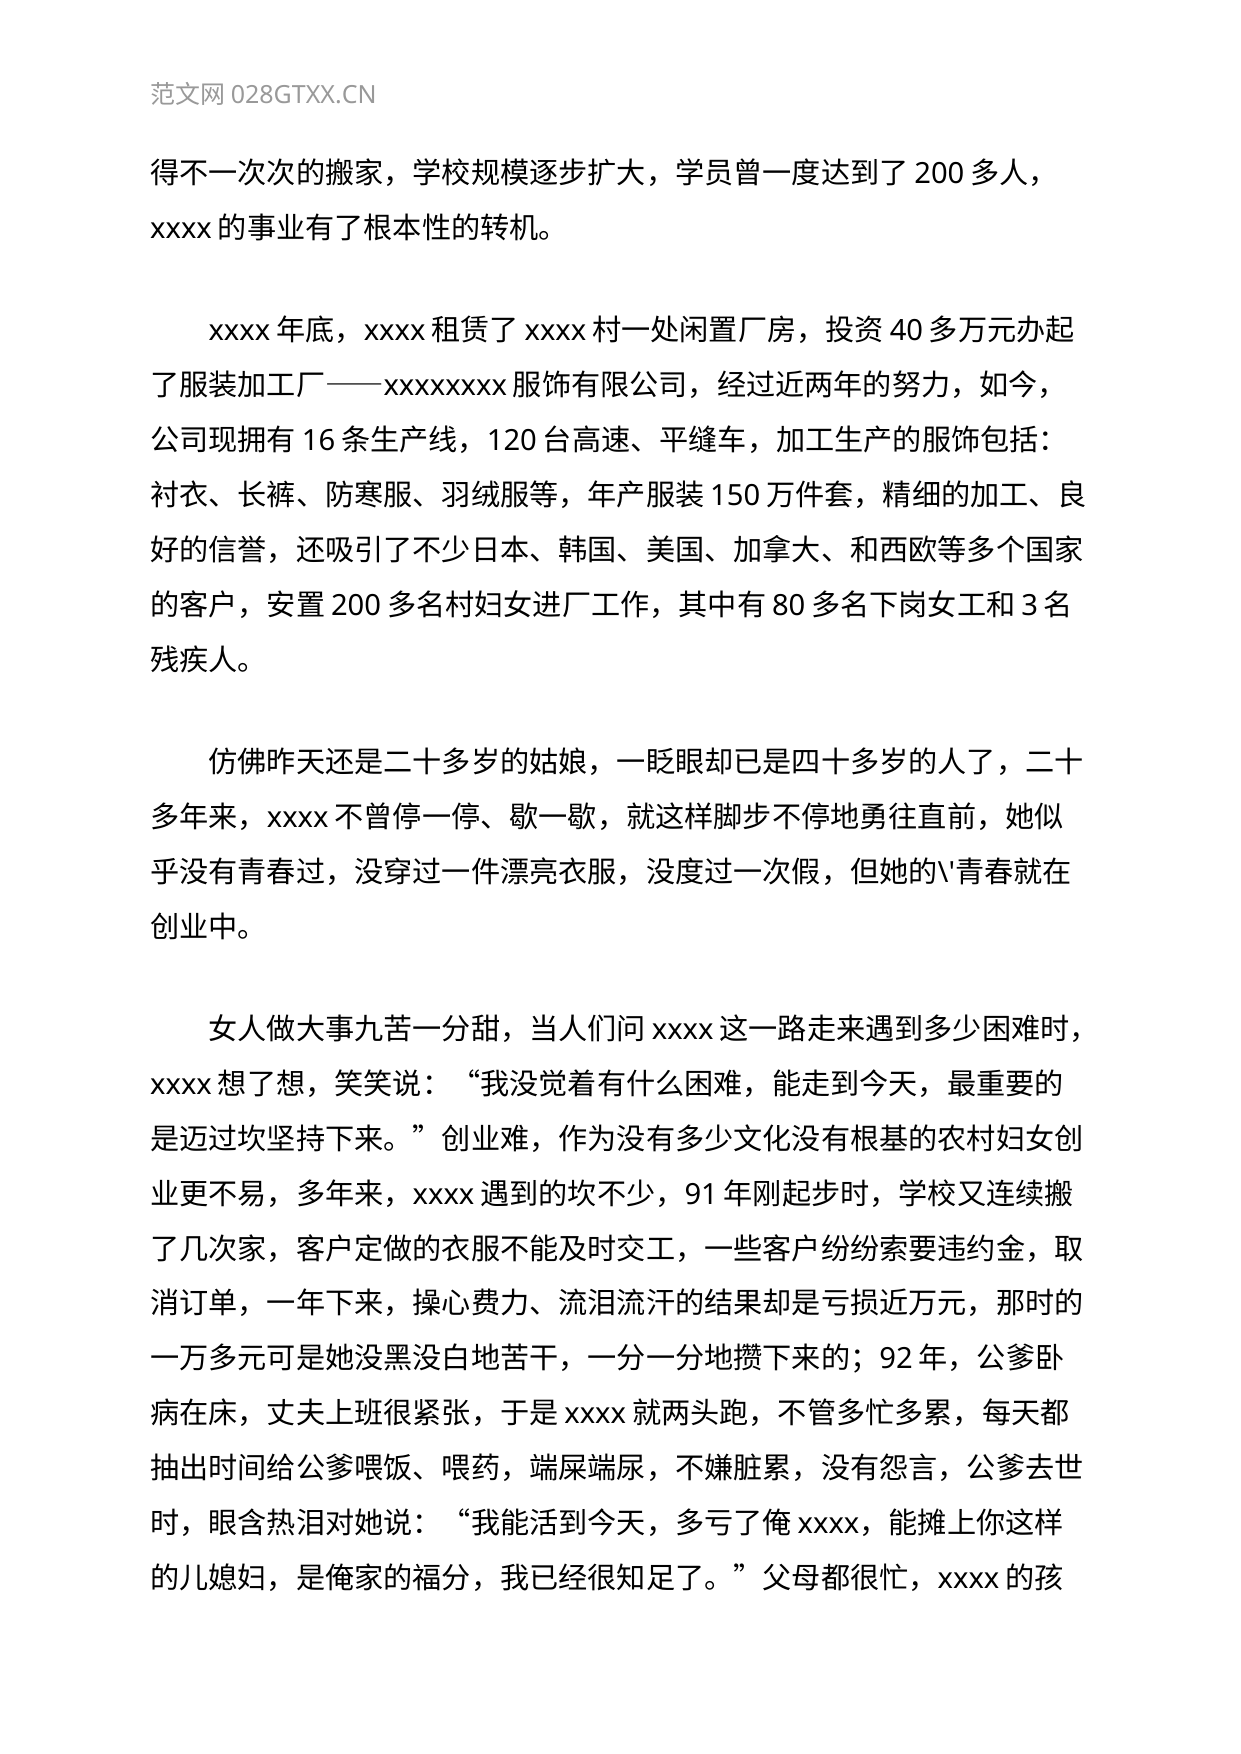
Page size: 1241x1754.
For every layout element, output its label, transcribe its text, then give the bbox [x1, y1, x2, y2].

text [150, 150, 1090, 247]
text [150, 1005, 1090, 1597]
text xxxx年底，xxxx租赁了xxxx村一处闲置厂房，投资40多万元办起了服装加工厂——xxxxxxxx服饰有限公司，经过近两年的努力，如今，公司现拥有16条生产线，120台高速、平缝车，加工生产的服饰包括：衬衣、长裤、防寒服、羽绒服等，年产服装150万件套，精细的加工、良好的信誉，还吸引了不少日本、韩国、美国、加拿大、和西欧等多个国家的客户，安置200多名村妇女进厂工作，其中有80多名下岗女工和3名残疾人。 [150, 307, 1090, 679]
text 仿佛昨天还是二十多岁的姑娘，一眨眼却已是四十多岁的人了，二十多年来，xxxx不曾停一停、歇一歇，就这样脚步不停地勇往直前，她似乎没有青春过，没穿过一件漂亮衣服，没度过一次假，但她的\'青春就在创业中。 [150, 739, 1090, 946]
